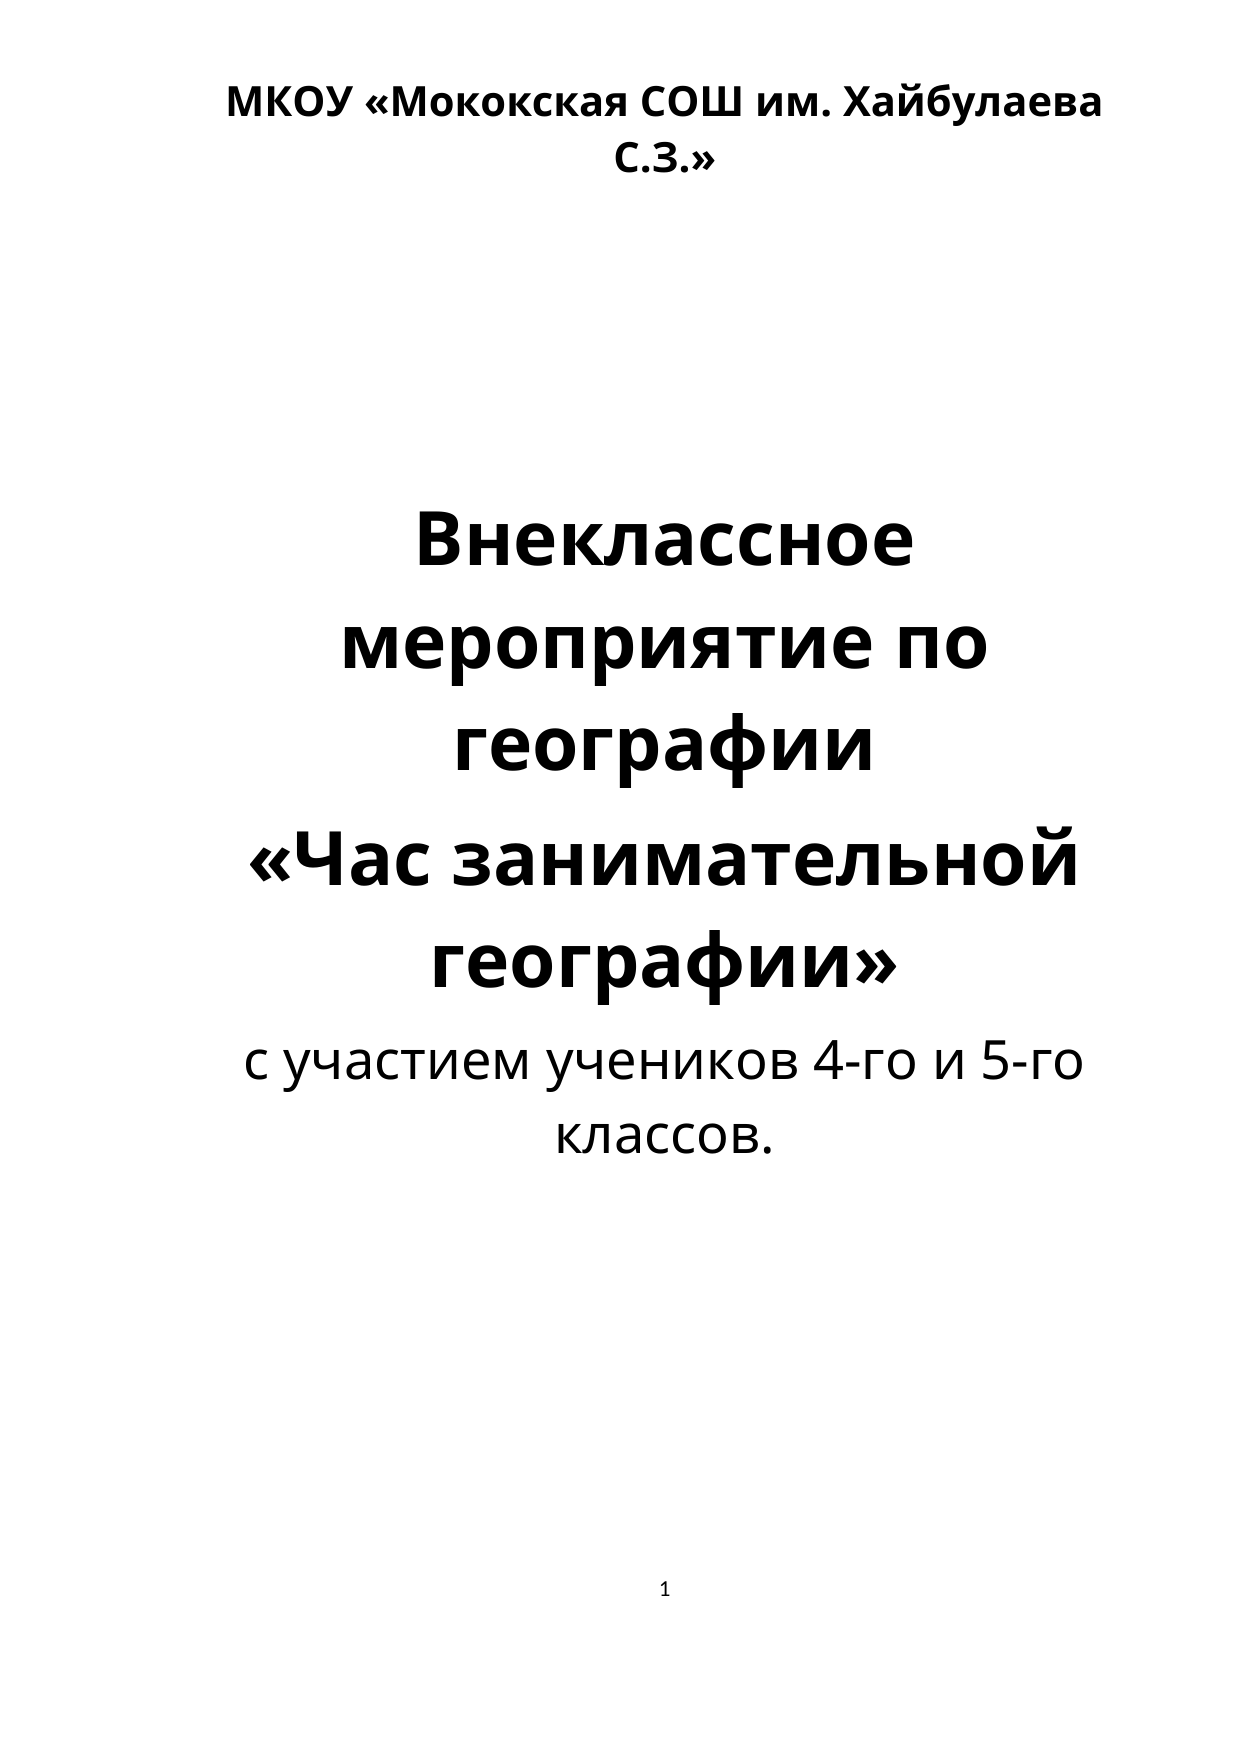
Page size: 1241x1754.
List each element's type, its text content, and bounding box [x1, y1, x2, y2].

text Внеклассное мероприятие по географии [177, 486, 1152, 792]
text «Час занимательной географии» [177, 805, 1152, 1009]
text с участием учеников 4-го и 5-го классов. [177, 1022, 1152, 1169]
text МКОУ «Мококская СОШ им. Хайбулаева С.З.» [177, 72, 1152, 185]
